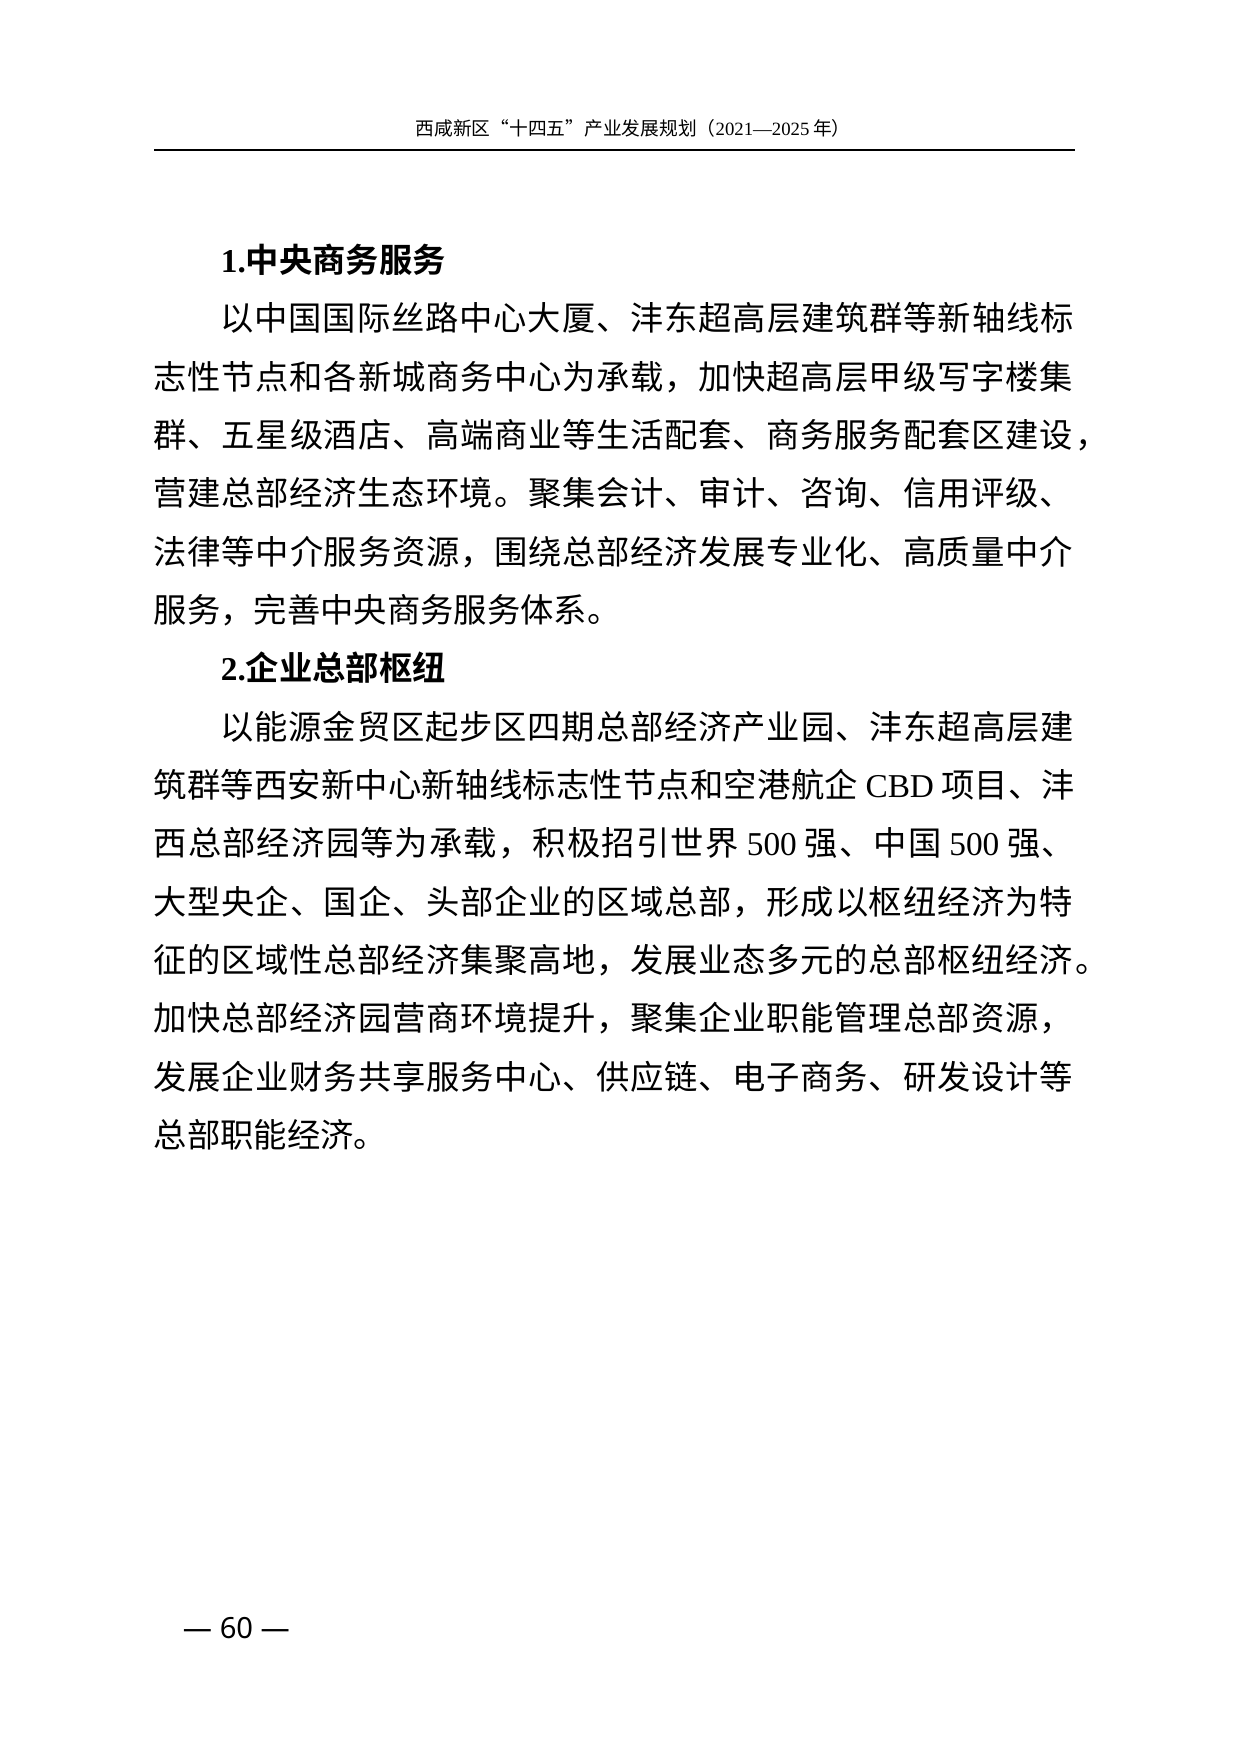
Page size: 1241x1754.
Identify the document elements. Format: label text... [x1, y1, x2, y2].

text 以中国国际丝路中心大厦、沣东超高层建筑群等新轴线标志性节点和各新城商务中心为承载，加快超高层甲级写字楼集群、五星级酒店、高端商业等生活配套、商务服务配套区建设，营建总部经济生态环境。聚集会计、审计、咨询、信用评级、法律等中介服务资源，围绕总部经济发展专业化、高质量中介服务，完善中央商务服务体系。 [153, 284, 1075, 634]
text 以能源金贸区起步区四期总部经济产业园、沣东超高层建筑群等西安新中心新轴线标志性节点和空港航企CBD项目、沣西总部经济园等为承载，积极招引世界500强、中国500强、大型央企、国企、头部企业的区域总部，形成以枢纽经济为特征的区域性总部经济集聚高地，发展业态多元的总部枢纽经济。加快总部经济园营商环境提升，聚集企业职能管理总部资源，发展企业财务共享服务中心、供应链、电子商务、研发设计等总部职能经济。 [153, 692, 1075, 1159]
subtitle 1.中央商务服务 [153, 226, 1075, 284]
subtitle 2.企业总部枢纽 [153, 634, 1075, 692]
